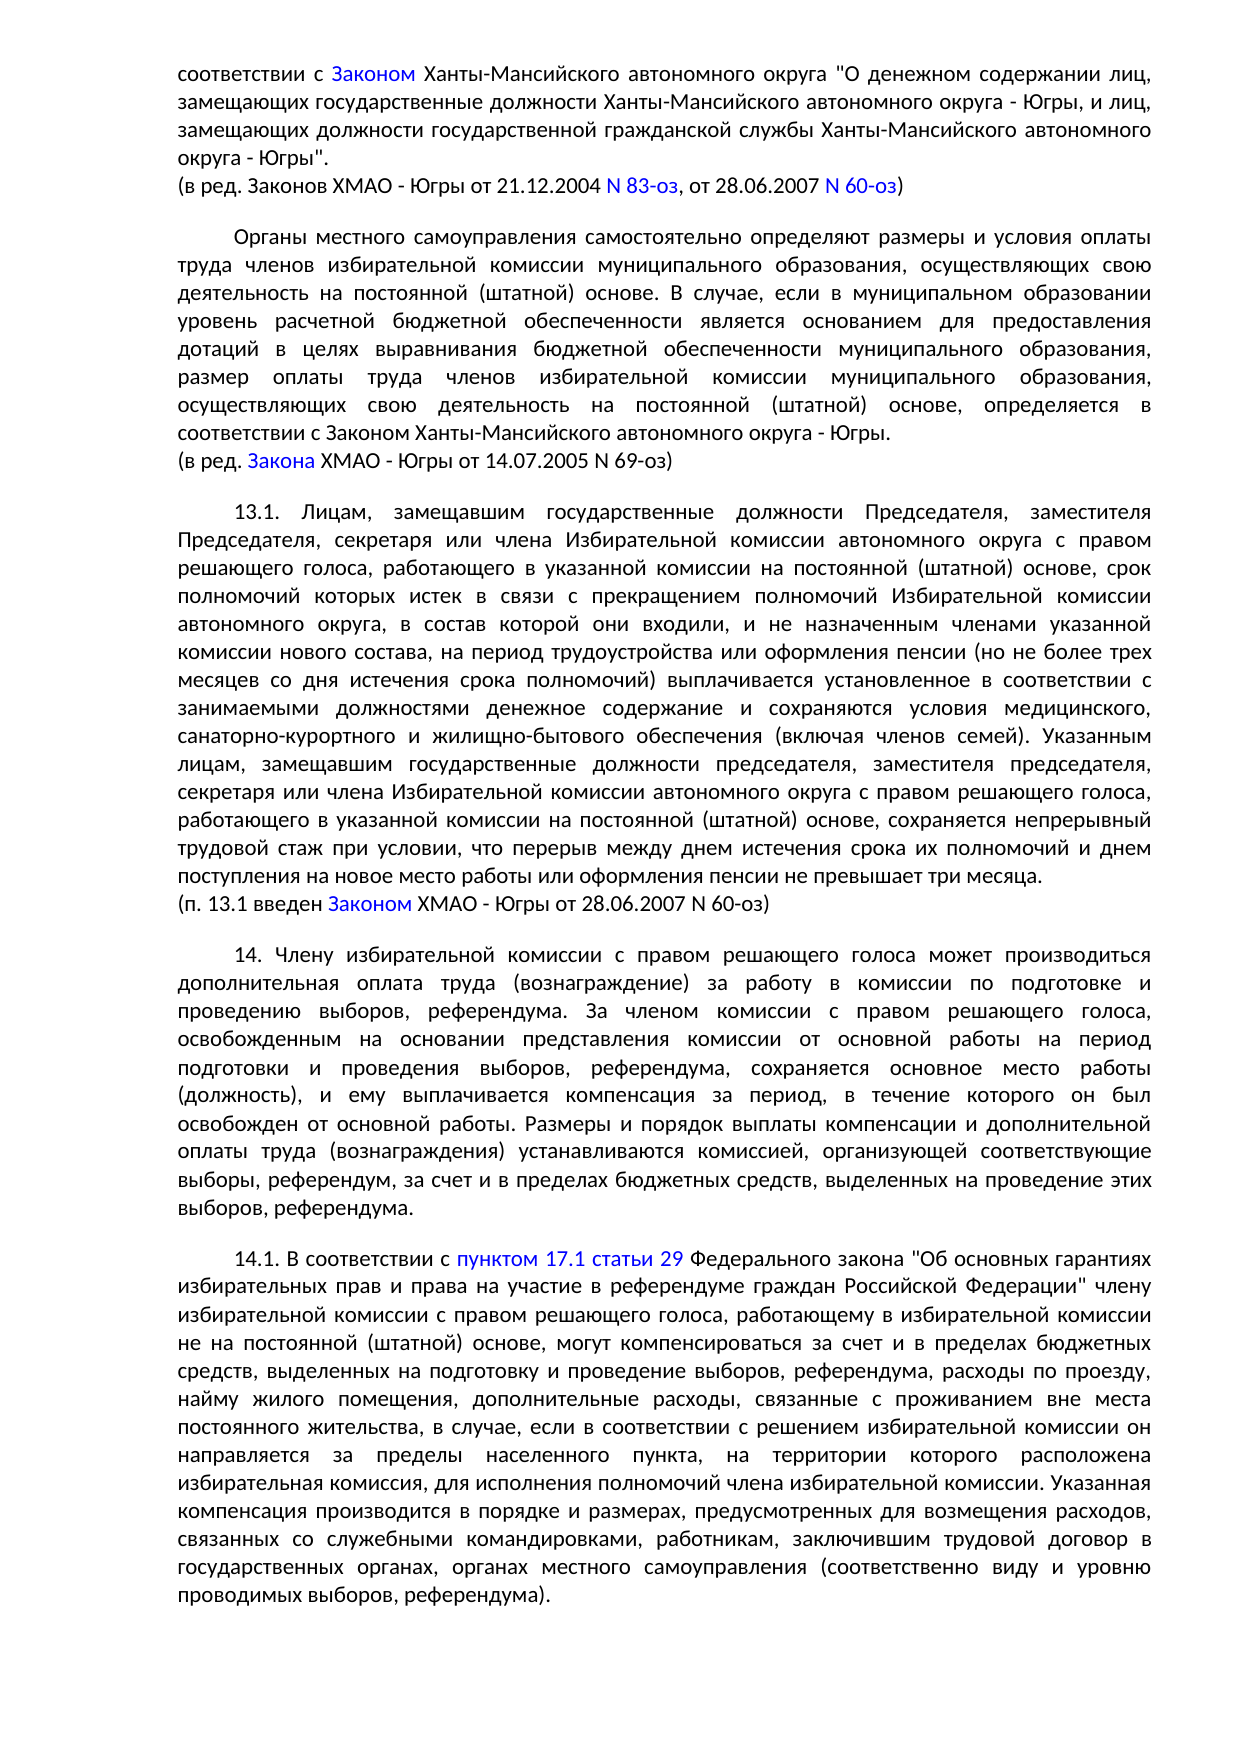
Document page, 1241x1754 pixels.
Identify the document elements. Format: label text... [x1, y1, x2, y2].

text Органы местного самоуправления самостоятельно определяют размеры и условия оплаты труда членов избирательной комиссии муниципального образования, осуществляющих свою деятельность на постоянной (штатной) основе. В случае, если в муниципальном образовании уровень расчетной бюджетной обеспеченности является основанием для предоставления дотаций в целях выравнивания бюджетной обеспеченности муниципального образования, размер оплаты труда членов избирательной комиссии муниципального образования, осуществляющих свою деятельность на постоянной (штатной) основе, определяется в соответствии с Законом Ханты-Мансийского автономного округа - Югры. [177, 222, 1152, 446]
text (в ред. Закона ХМАО - Югры от 14.07.2005 N 69-оз) [177, 446, 1152, 474]
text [177, 59, 1152, 171]
text (в ред. Законов ХМАО - Югры от 21.12.2004 N 83-оз, от 28.06.2007 N 60-оз) [177, 171, 1152, 199]
text (п. 13.1 введен Законом ХМАО - Югры от 28.06.2007 N 60-оз) [177, 889, 1152, 918]
text 14. Члену избирательной комиссии с правом решающего голоса может производиться дополнительная оплата труда (вознаграждение) за работу в комиссии по подготовке и проведению выборов, референдума. За членом комиссии с правом решающего голоса, освобожденным на основании представления комиссии от основной работы на период подготовки и проведения выборов, референдума, сохраняется основное место работы (должность), и ему выплачивается компенсация за период, в течение которого он был освобожден от основной работы. Размеры и порядок выплаты компенсации и дополнительной оплаты труда (вознаграждения) устанавливаются комиссией, организующей соответствующие выборы, референдум, за счет и в пределах бюджетных средств, выделенных на проведение этих выборов, референдума. [177, 941, 1152, 1221]
text 14.1. В соответствии с пунктом 17.1 статьи 29 Федерального закона "Об основных гарантиях избирательных прав и права на участие в референдуме граждан Российской Федерации" члену избирательной комиссии с правом решающего голоса, работающему в избирательной комиссии не на постоянной (штатной) основе, могут компенсироваться за счет и в пределах бюджетных средств, выделенных на подготовку и проведение выборов, референдума, расходы по проезду, найму жилого помещения, дополнительные расходы, связанные с проживанием вне места постоянного жительства, в случае, если в соответствии с решением избирательной комиссии он направляется за пределы населенного пункта, на территории которого расположена избирательная комиссия, для исполнения полномочий члена избирательной комиссии. Указанная компенсация производится в порядке и размерах, предусмотренных для возмещения расходов, связанных со служебными командировками, работникам, заключившим трудовой договор в государственных органах, органах местного самоуправления (соответственно виду и уровню проводимых выборов, референдума). [177, 1244, 1152, 1608]
text 13.1. Лицам, замещавшим государственные должности Председателя, заместителя Председателя, секретаря или члена Избирательной комиссии автономного округа с правом решающего голоса, работающего в указанной комиссии на постоянной (штатной) основе, срок полномочий которых истек в связи с прекращением полномочий Избирательной комиссии автономного округа, в состав которой они входили, и не назначенным членами указанной комиссии нового состава, на период трудоустройства или оформления пенсии (но не более трех месяцев со дня истечения срока полномочий) выплачивается установленное в соответствии с занимаемыми должностями денежное содержание и сохраняются условия медицинского, санаторно-курортного и жилищно-бытового обеспечения (включая членов семей). Указанным лицам, замещавшим государственные должности председателя, заместителя председателя, секретаря или члена Избирательной комиссии автономного округа с правом решающего голоса, работающего в указанной комиссии на постоянной (штатной) основе, сохраняется непрерывный трудовой стаж при условии, что перерыв между днем истечения срока их полномочий и днем поступления на новое место работы или оформления пенсии не превышает три месяца. [177, 497, 1152, 889]
